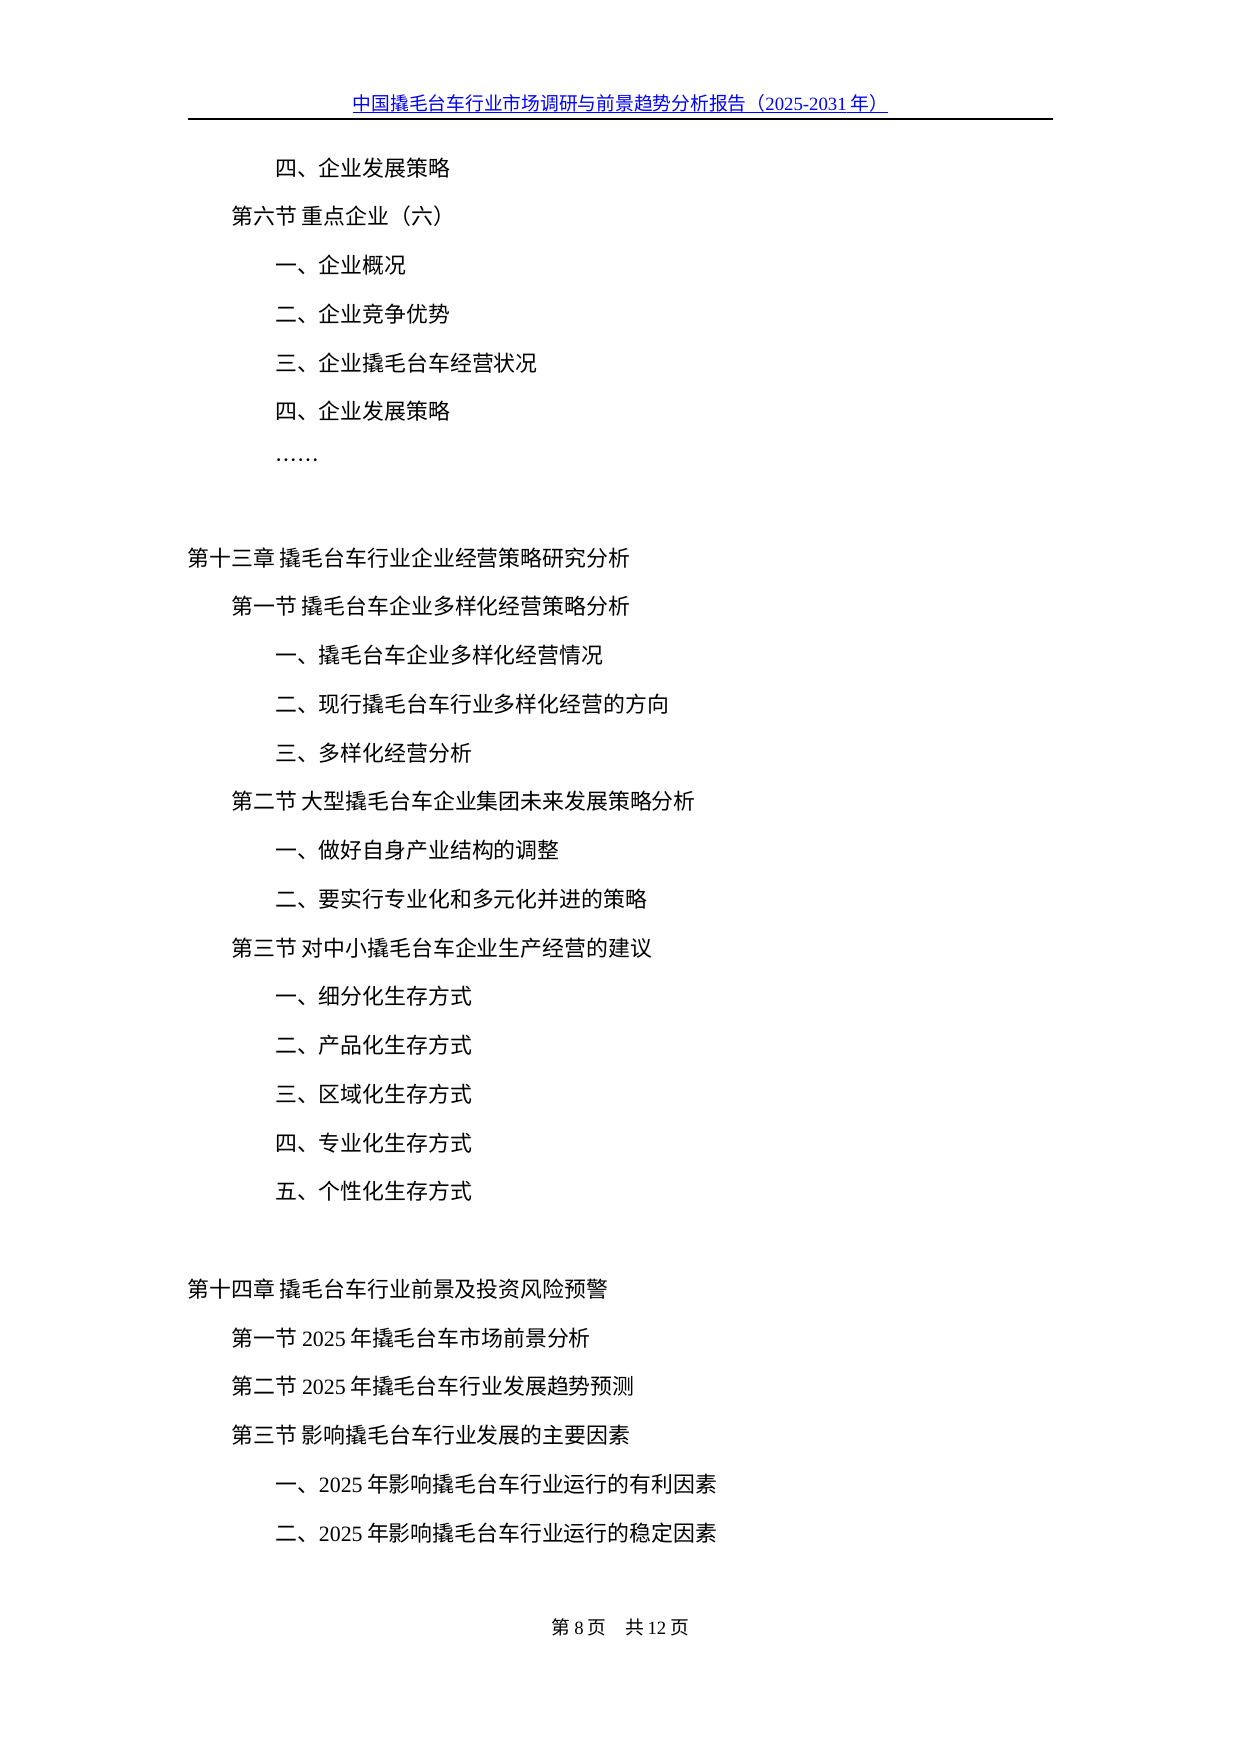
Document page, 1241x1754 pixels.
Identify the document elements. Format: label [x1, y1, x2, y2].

text [187, 150, 1053, 1548]
